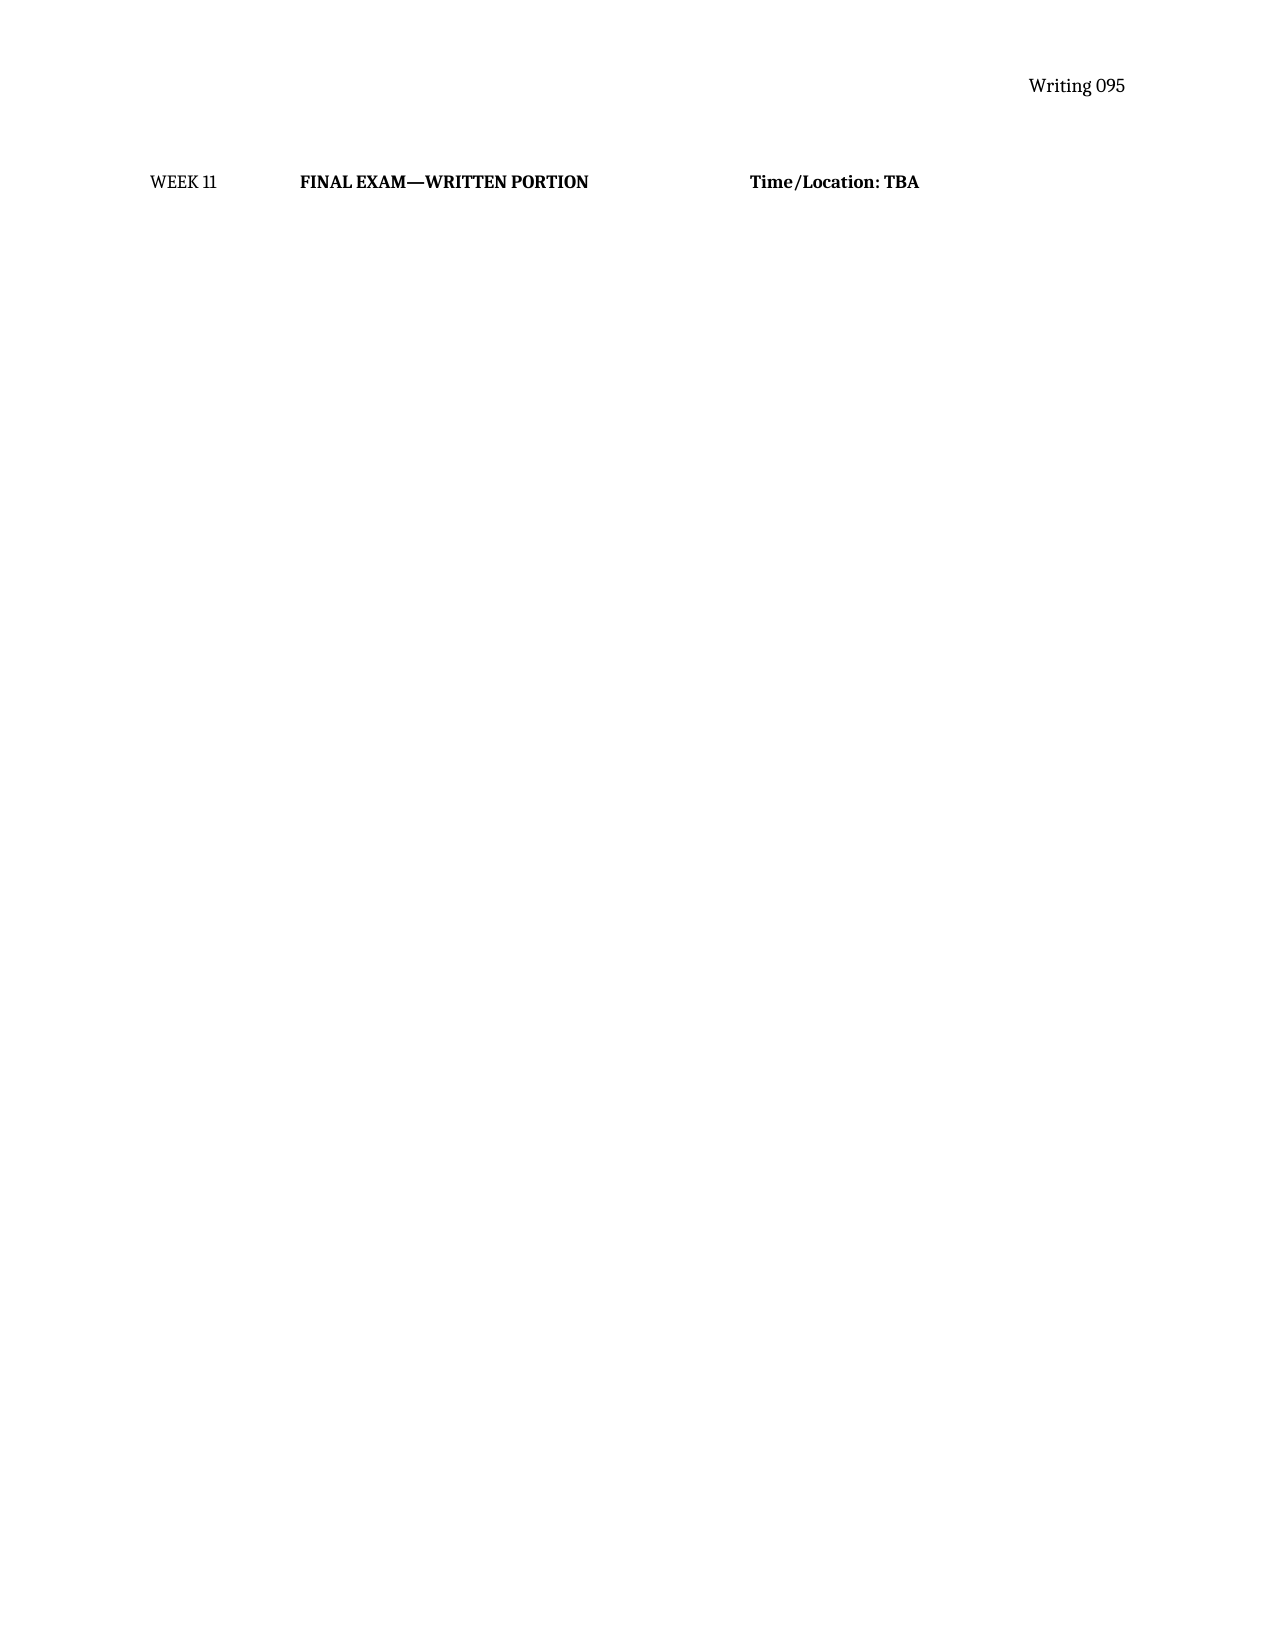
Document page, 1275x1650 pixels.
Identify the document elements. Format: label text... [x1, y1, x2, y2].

text WEEK 11 FINAL EXAM—WRITTEN PORTION Time/Location: TBA [150, 172, 1125, 193]
